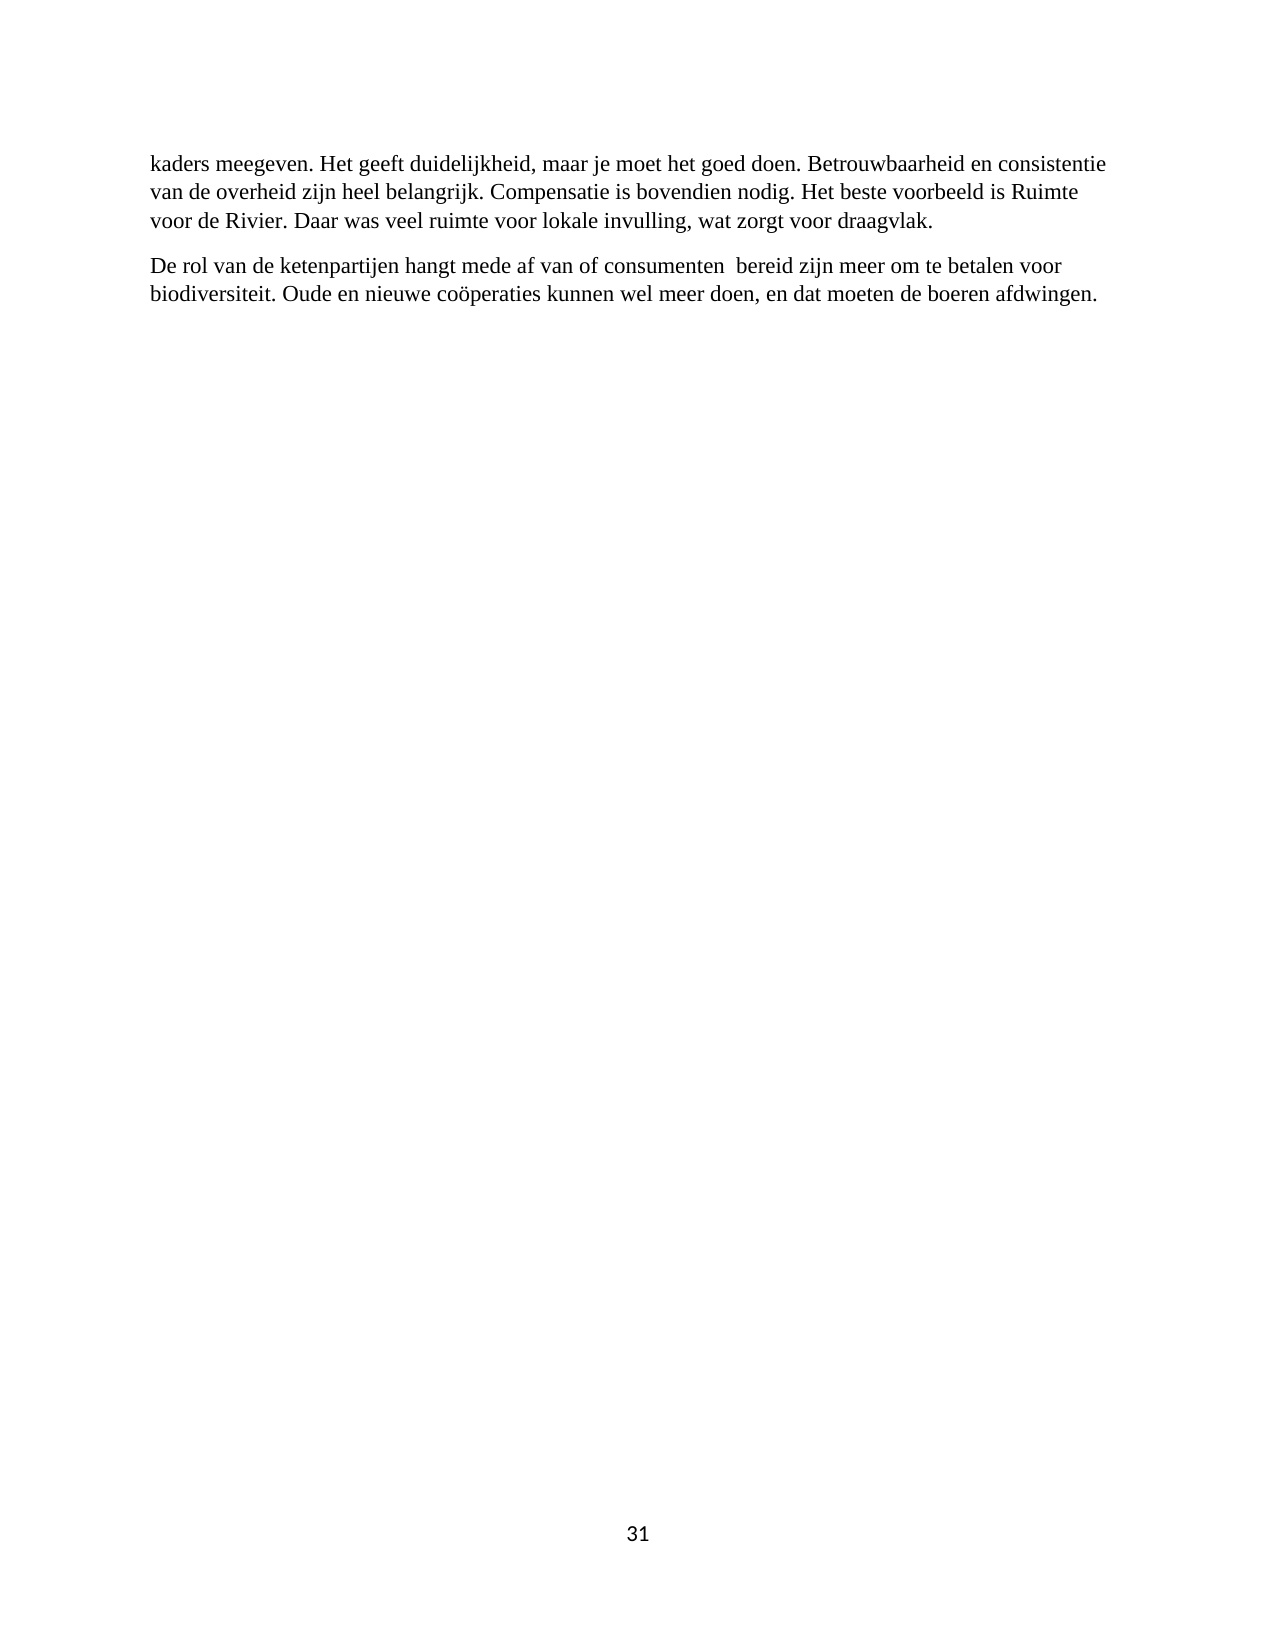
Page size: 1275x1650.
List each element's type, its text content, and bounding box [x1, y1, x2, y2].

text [150, 150, 1125, 233]
text De rol van de ketenpartijen hangt mede af van of consumenten bereid zijn meer om te betalen voor biodiversiteit. Oude en nieuwe coöperaties kunnen wel meer doen, en dat moeten de boeren afdwingen. [150, 252, 1125, 307]
